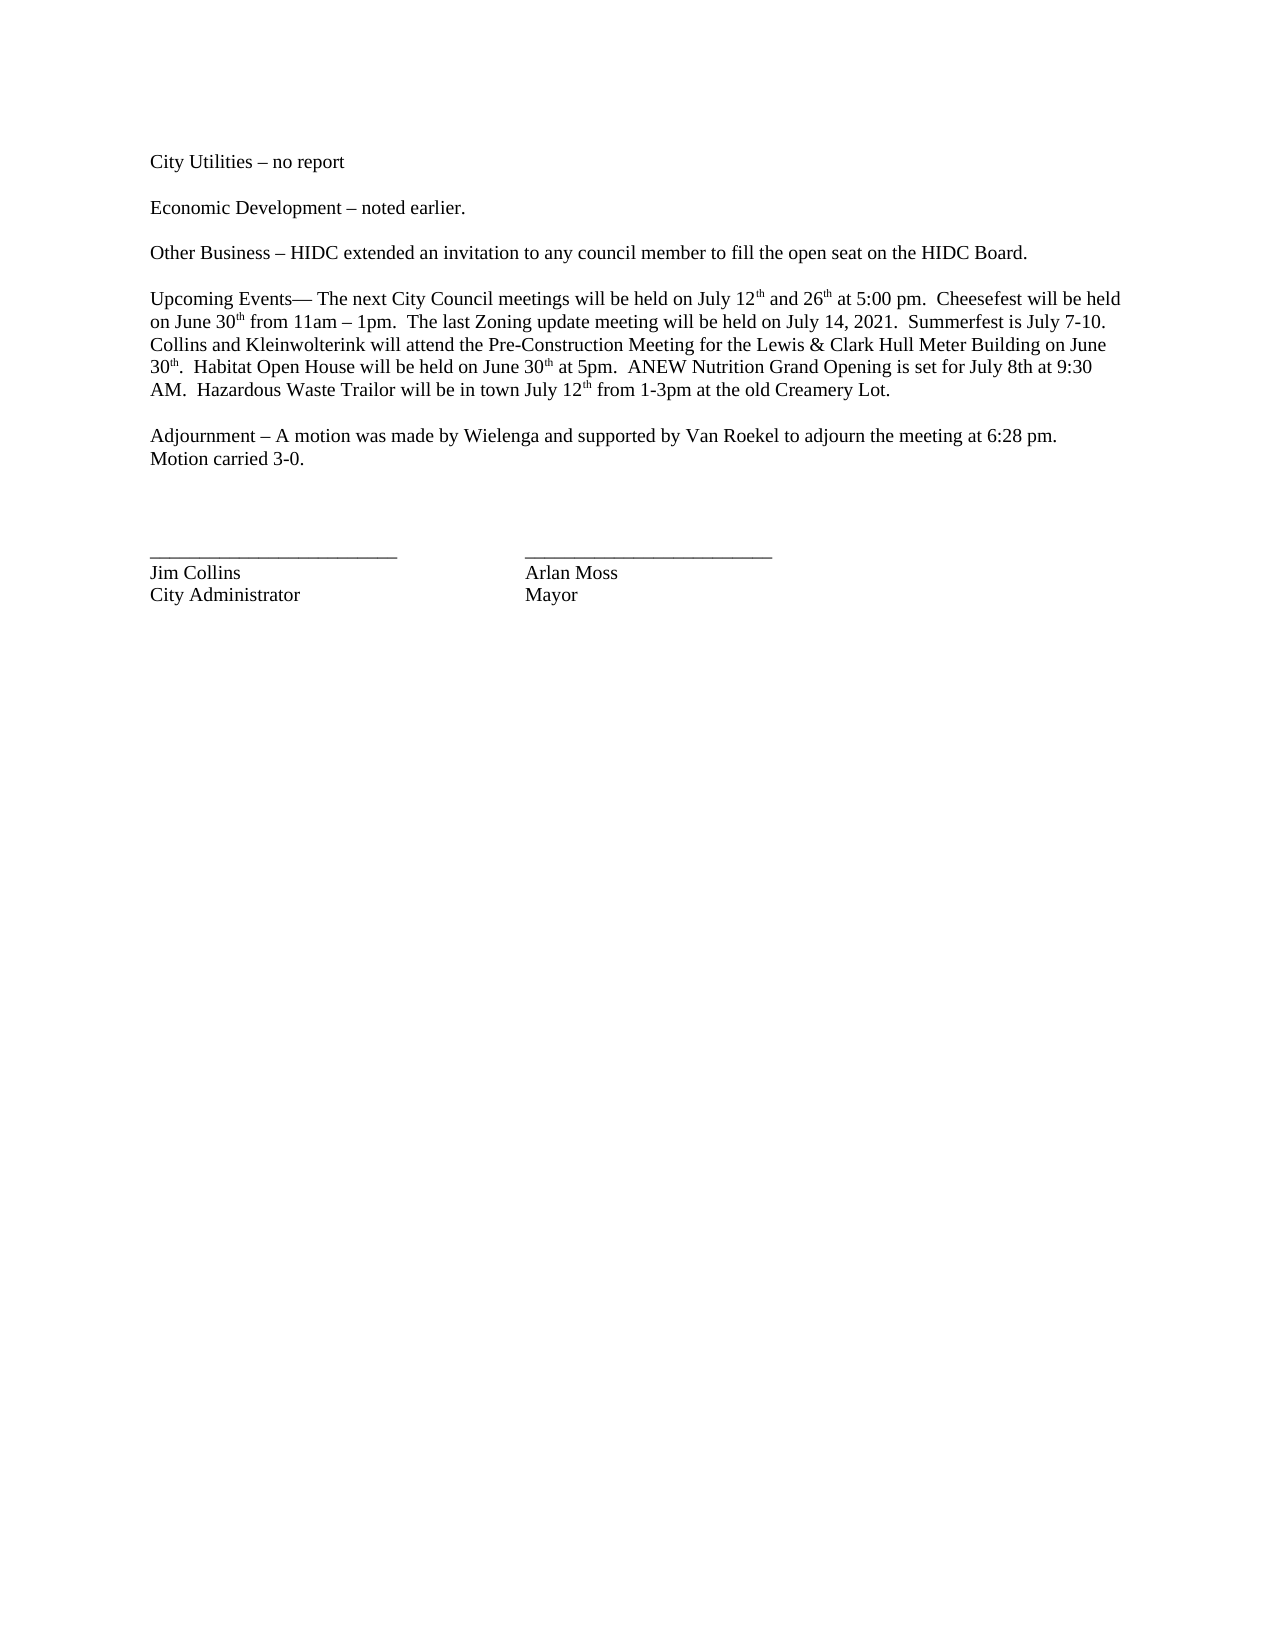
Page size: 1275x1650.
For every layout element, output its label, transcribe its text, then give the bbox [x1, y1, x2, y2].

text City Administrator Mayor [150, 583, 1125, 606]
text Adjournment – A motion was made by Wielenga and supported by Van Roekel to adjourn the meeting at 6:28 pm. Motion carried 3-0. [150, 424, 1125, 469]
text Upcoming Events— The next City Council meetings will be held on July 12th and 26th at 5:00 pm. Cheesefest will be held on June 30th from 11am – 1pm. The last Zoning update meeting will be held on July 14, 2021. Summerfest is July 7-10. Collins and Kleinwolterink will attend the Pre-Construction Meeting for the Lewis & Clark Hull Meter Building on June 30th. Habitat Open House will be held on June 30th at 5pm. ANEW Nutrition Grand Opening is set for July 8th at 9:30 AM. Hazardous Waste Trailor will be in town July 12th from 1-3pm at the old Creamery Lot. [150, 287, 1125, 401]
text City Utilities – no report [150, 150, 1125, 173]
text _________________________ _________________________ [150, 538, 1125, 561]
text Economic Development – noted earlier. [150, 196, 1125, 218]
text Other Business – HIDC extended an invitation to any council member to fill the open seat on the HIDC Board. [150, 241, 1125, 264]
text Jim Collins Arlan Moss [150, 561, 1125, 583]
